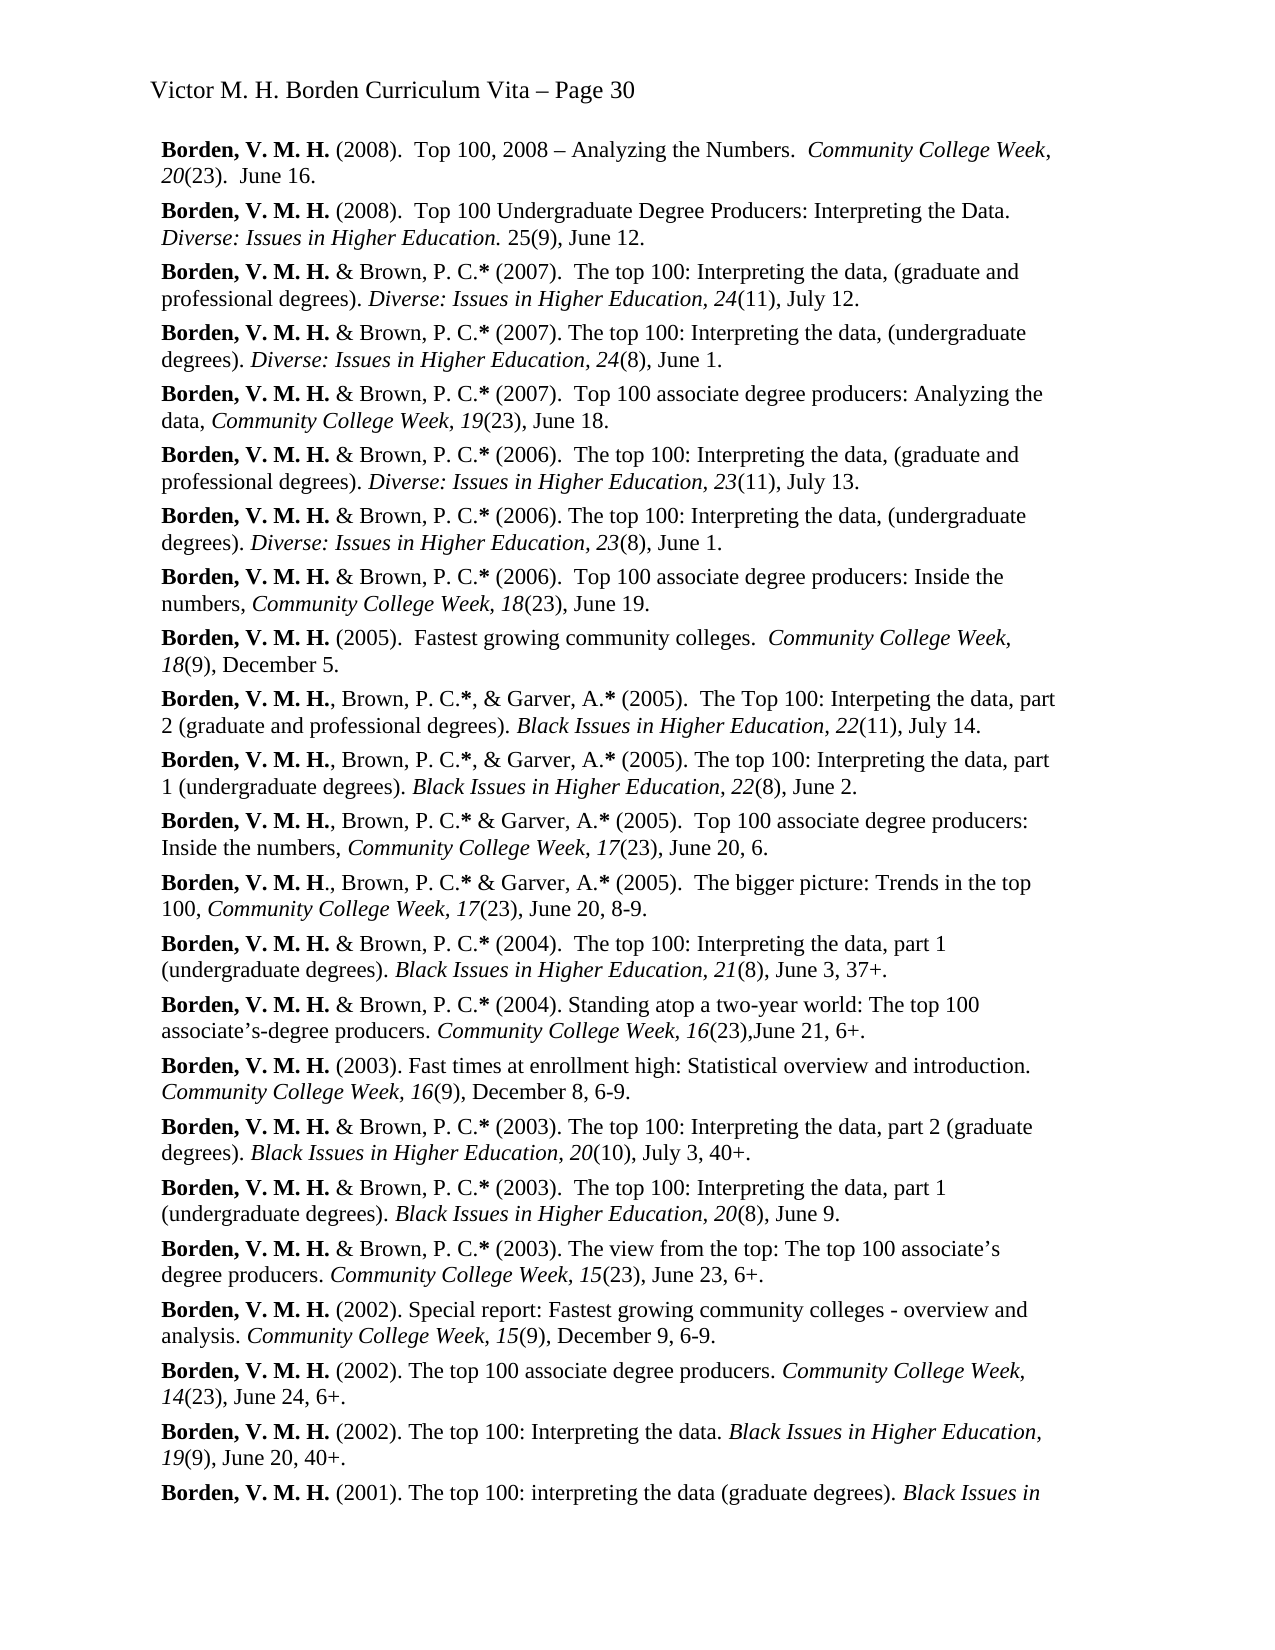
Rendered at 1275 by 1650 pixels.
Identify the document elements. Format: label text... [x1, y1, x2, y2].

table_cell Borden, V. M. H. (2008). Top 100 Undergraduate Degree Producers: Interpreting the Data. Diverse: Issues in Higher Education. 25(9), June 12. [150, 193, 1076, 254]
table_cell Borden, V. M. H., Brown, P. C.*, & Garver, A.* (2005). The Top 100: Interpeting the data, part 2 (graduate and professional degrees). Black Issues in Higher Education, 22(11), July 14. [150, 681, 1076, 742]
table_cell Borden, V. M. H. & Brown, P. C.* (2003). The top 100: Interpreting the data, part 2 (graduate degrees). Black Issues in Higher Education, 20(10), July 3, 40+. [150, 1109, 1076, 1170]
table_cell Borden, V. M. H. & Brown, P. C.* (2004). The top 100: Interpreting the data, part 1 (undergraduate degrees). Black Issues in Higher Education, 21(8), June 3, 37+. [150, 926, 1076, 987]
table_cell Borden, V. M. H. & Brown, P. C.* (2003). The top 100: Interpreting the data, part 1 (undergraduate degrees). Black Issues in Higher Education, 20(8), June 9. [150, 1170, 1076, 1231]
table_cell Borden, V. M. H., Brown, P. C.* & Garver, A.* (2005). The bigger picture: Trends in the top 100, Community College Week, 17(23), June 20, 8-9. [150, 865, 1076, 926]
table_cell Borden, V. M. H. & Brown, P. C.* (2006). Top 100 associate degree producers: Inside the numbers, Community College Week, 18(23), June 19. [150, 559, 1076, 620]
table_cell Borden, V. M. H. (2002). The top 100 associate degree producers. Community College Week, 14(23), June 24, 6+. [150, 1353, 1076, 1414]
table_cell Borden, V. M. H., Brown, P. C.* & Garver, A.* (2005). Top 100 associate degree producers: Inside the numbers, Community College Week, 17(23), June 20, 6. [150, 804, 1076, 864]
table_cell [150, 1475, 1076, 1505]
table_cell Borden, V. M. H. & Brown, P. C.* (2006). The top 100: Interpreting the data, (undergraduate degrees). Diverse: Issues in Higher Education, 23(8), June 1. [150, 498, 1076, 559]
table_cell Borden, V. M. H. (2008). Top 100, 2008 – Analyzing the Numbers. Community College Week, 20(23). June 16. [150, 132, 1076, 193]
table_cell Borden, V. M. H. & Brown, P. C.* (2003). The view from the top: The top 100 associate’s degree producers. Community College Week, 15(23), June 23, 6+. [150, 1231, 1076, 1292]
table_cell Borden, V. M. H. & Brown, P. C.* (2007). The top 100: Interpreting the data, (undergraduate degrees). Diverse: Issues in Higher Education, 24(8), June 1. [150, 315, 1076, 376]
table_cell Borden, V. M. H. & Brown, P. C.* (2007). The top 100: Interpreting the data, (graduate and professional degrees). Diverse: Issues in Higher Education, 24(11), July 12. [150, 254, 1076, 315]
table_cell Borden, V. M. H. (2002). Special report: Fastest growing community colleges - overview and analysis. Community College Week, 15(9), December 9, 6-9. [150, 1292, 1076, 1353]
table_cell Borden, V. M. H., Brown, P. C.*, & Garver, A.* (2005). The top 100: Interpreting the data, part 1 (undergraduate degrees). Black Issues in Higher Education, 22(8), June 2. [150, 743, 1076, 803]
table_cell Borden, V. M. H. (2002). The top 100: Interpreting the data. Black Issues in Higher Education, 19(9), June 20, 40+. [150, 1414, 1076, 1475]
table_cell Borden, V. M. H. (2005). Fastest growing community colleges. Community College Week, 18(9), December 5. [150, 620, 1076, 681]
table_cell Borden, V. M. H. & Brown, P. C.* (2007). Top 100 associate degree producers: Analyzing the data, Community College Week, 19(23), June 18. [150, 376, 1076, 437]
table_cell Borden, V. M. H. & Brown, P. C.* (2004). Standing atop a two-year world: The top 100 associate’s-degree producers. Community College Week, 16(23),June 21, 6+. [150, 987, 1076, 1048]
table_cell Borden, V. M. H. & Brown, P. C.* (2006). The top 100: Interpreting the data, (graduate and professional degrees). Diverse: Issues in Higher Education, 23(11), July 13. [150, 437, 1076, 498]
table_cell Borden, V. M. H. (2003). Fast times at enrollment high: Statistical overview and introduction. Community College Week, 16(9), December 8, 6-9. [150, 1048, 1076, 1109]
